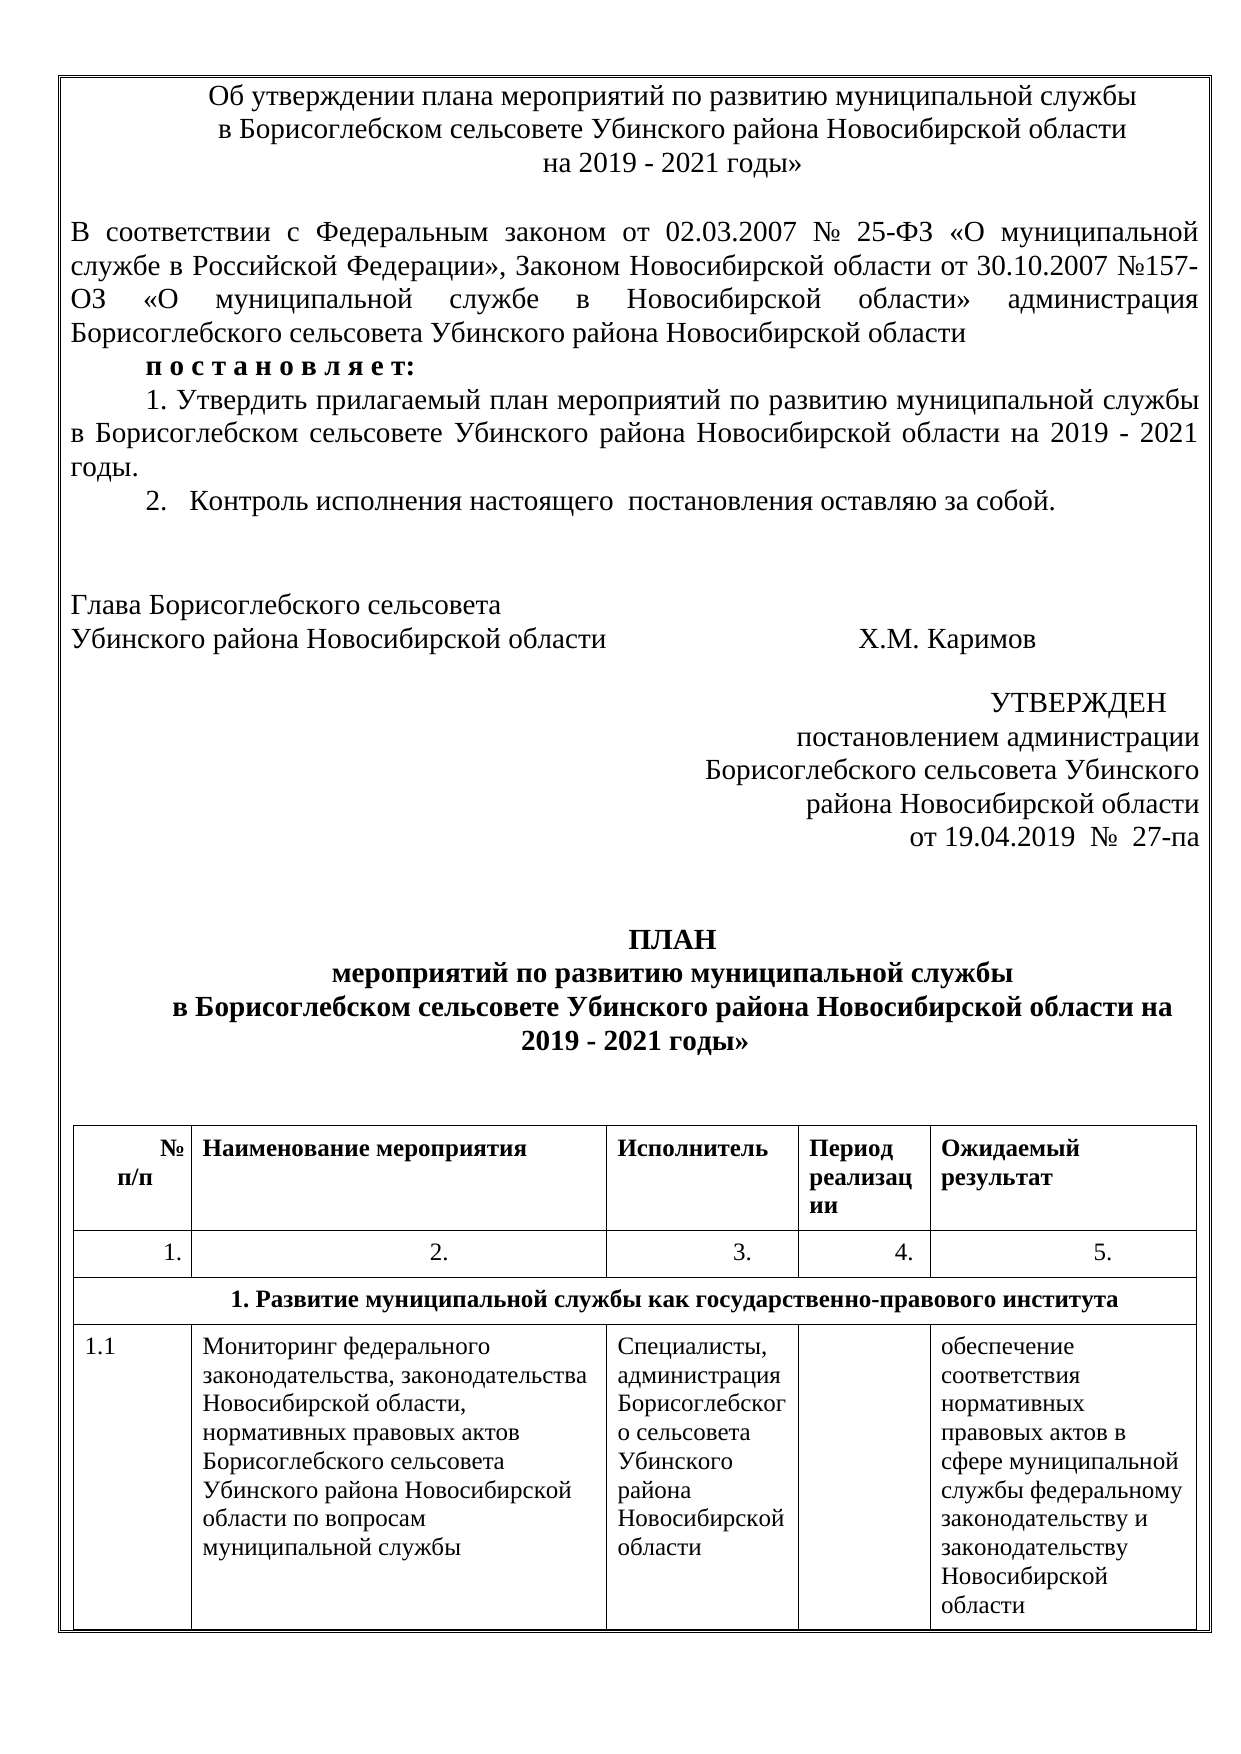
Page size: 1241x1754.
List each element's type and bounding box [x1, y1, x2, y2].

table_header [61, 78, 1209, 1630]
